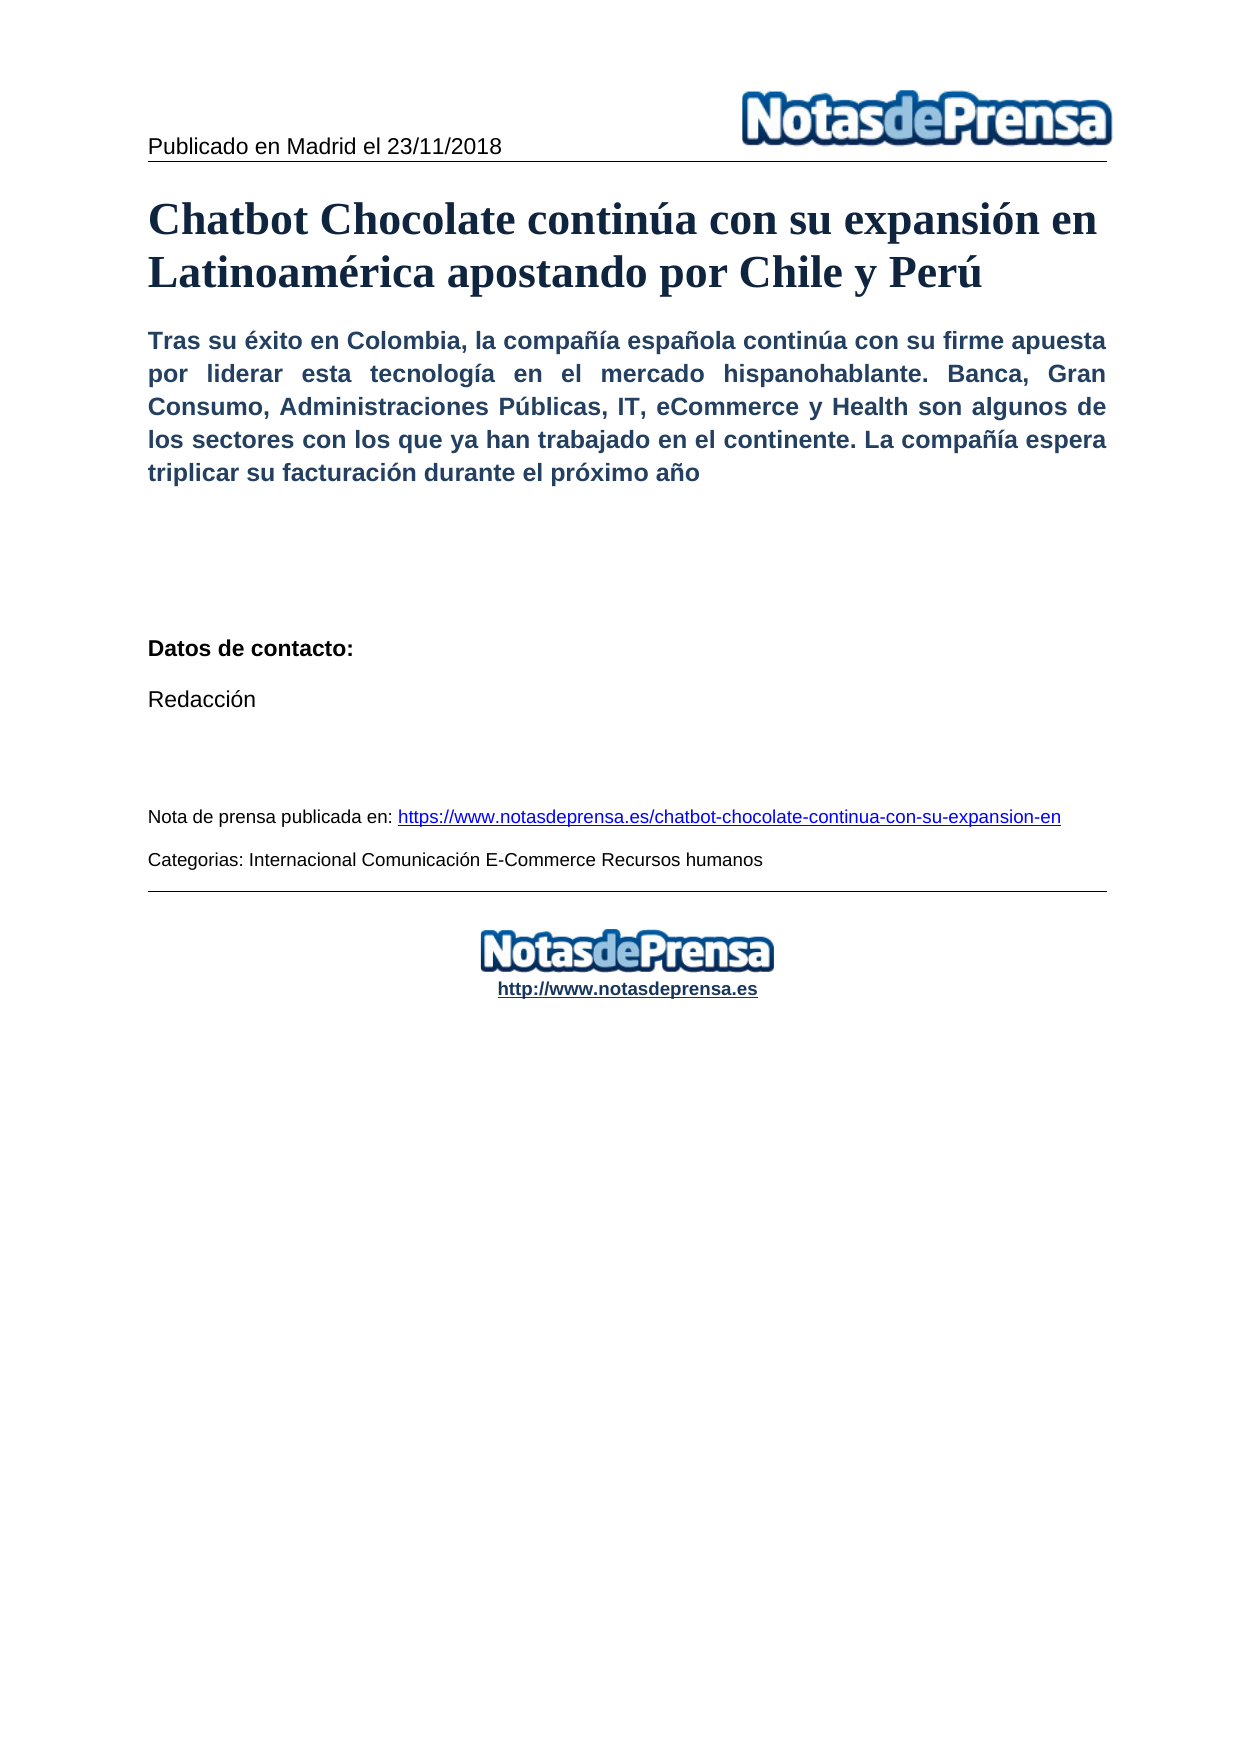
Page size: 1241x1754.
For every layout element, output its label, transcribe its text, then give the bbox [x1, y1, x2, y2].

text Publicado en Madrid el 23/11/2018 [148, 133, 1107, 161]
picture [480, 928, 775, 974]
subtitle Chatbot Chocolate continúa con su expansión en Latinoamérica apostando por Chile y Perú [148, 192, 1107, 297]
text Datos de contacto: [148, 634, 1107, 661]
text Redacción [148, 686, 1063, 712]
text http://www.notasdeprensa.es [148, 978, 1107, 1000]
text Categorias: Internacional Comunicación E-Commerce Recursos humanos [148, 849, 1107, 870]
picture [742, 90, 1113, 148]
text Nota de prensa publicada en: https://www.notasdeprensa.es/chatbot-chocolate-continua-con-su-expansion-en [148, 806, 1107, 828]
subtitle Tras su éxito en Colombia, la compañía española continúa con su firme apuesta por liderar esta tecnología en el mercado hispanohablante. Banca, Gran Consumo, Administraciones Públicas, IT, eCommerce y Health son algunos de los sectores con los que ya han trabajado en el continente. La compañía espera triplicar su facturación durante el próximo año [148, 326, 1107, 487]
